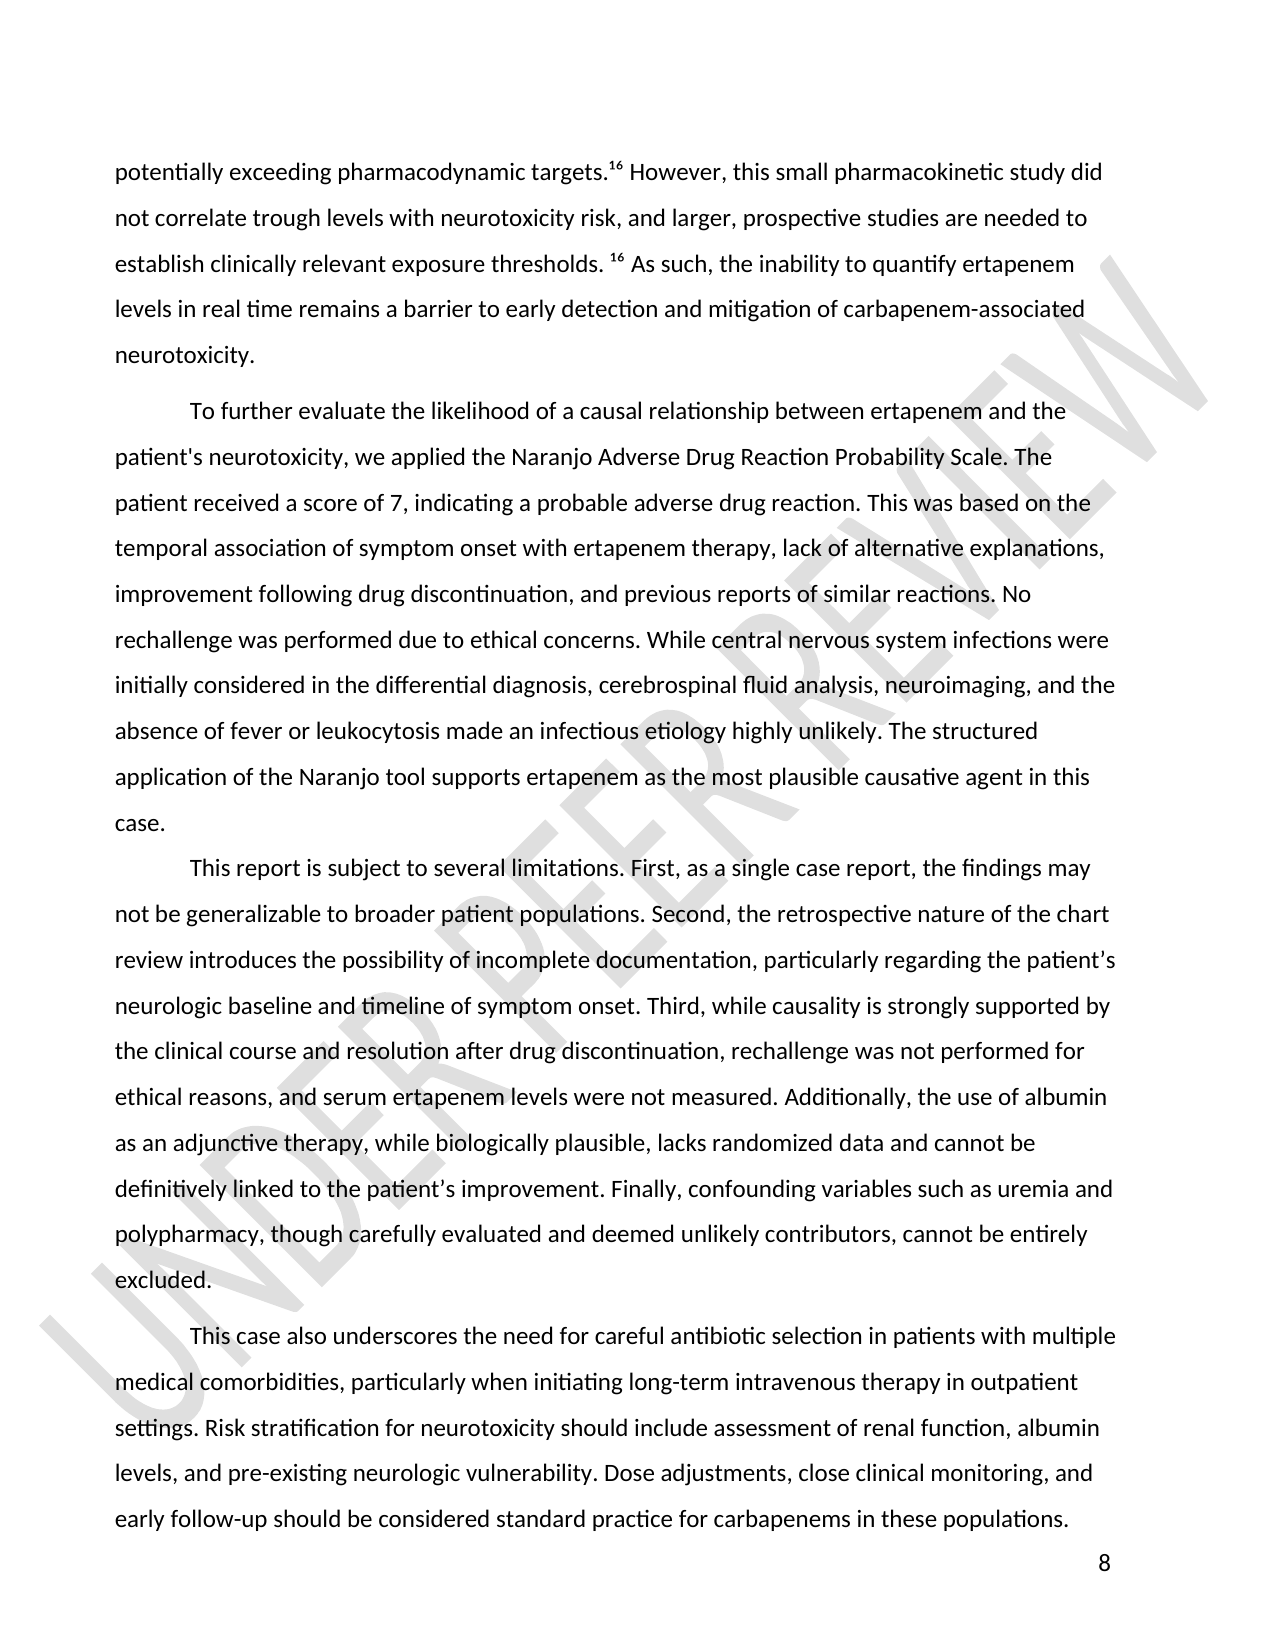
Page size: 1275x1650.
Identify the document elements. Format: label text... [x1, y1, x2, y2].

text This case also underscores the need for careful antibiotic selection in patients with multiple medical comorbidities, particularly when initiating long-term intravenous therapy in outpatient settings. Risk stratification for neurotoxicity should include assessment of renal function, albumin levels, and pre-existing neurologic vulnerability. Dose adjustments, close clinical monitoring, and early follow-up should be considered standard practice for carbapenems in these populations. [114, 1320, 1127, 1534]
text To further evaluate the likelihood of a causal relationship between ertapenem and the patient's neurotoxicity, we applied the Naranjo Adverse Drug Reaction Probability Scale. The patient received a score of 7, indicating a probable adverse drug reaction. This was based on the temporal association of symptom onset with ertapenem therapy, lack of alternative explanations, improvement following drug discontinuation, and previous reports of similar reactions. No rechallenge was performed due to ethical concerns. While central nervous system infections were initially considered in the differential diagnosis, cerebrospinal fluid analysis, neuroimaging, and the absence of fever or leukocytosis made an infectious etiology highly unlikely. The structured application of the Naranjo tool supports ertapenem as the most plausible causative agent in this case. [114, 395, 1127, 837]
text This report is subject to several limitations. First, as a single case report, the findings may not be generalizable to broader patient populations. Second, the retrospective nature of the chart review introduces the possibility of incomplete documentation, particularly regarding the patient’s neurologic baseline and timeline of symptom onset. Third, while causality is strongly supported by the clinical course and resolution after drug discontinuation, rechallenge was not performed for ethical reasons, and serum ertapenem levels were not measured. Additionally, the use of albumin as an adjunctive therapy, while biologically plausible, lacks randomized data and cannot be definitively linked to the patient’s improvement. Finally, confounding variables such as uremia and polypharmacy, though carefully evaluated and deemed unlikely contributors, cannot be entirely excluded. [114, 853, 1127, 1295]
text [114, 156, 1127, 370]
